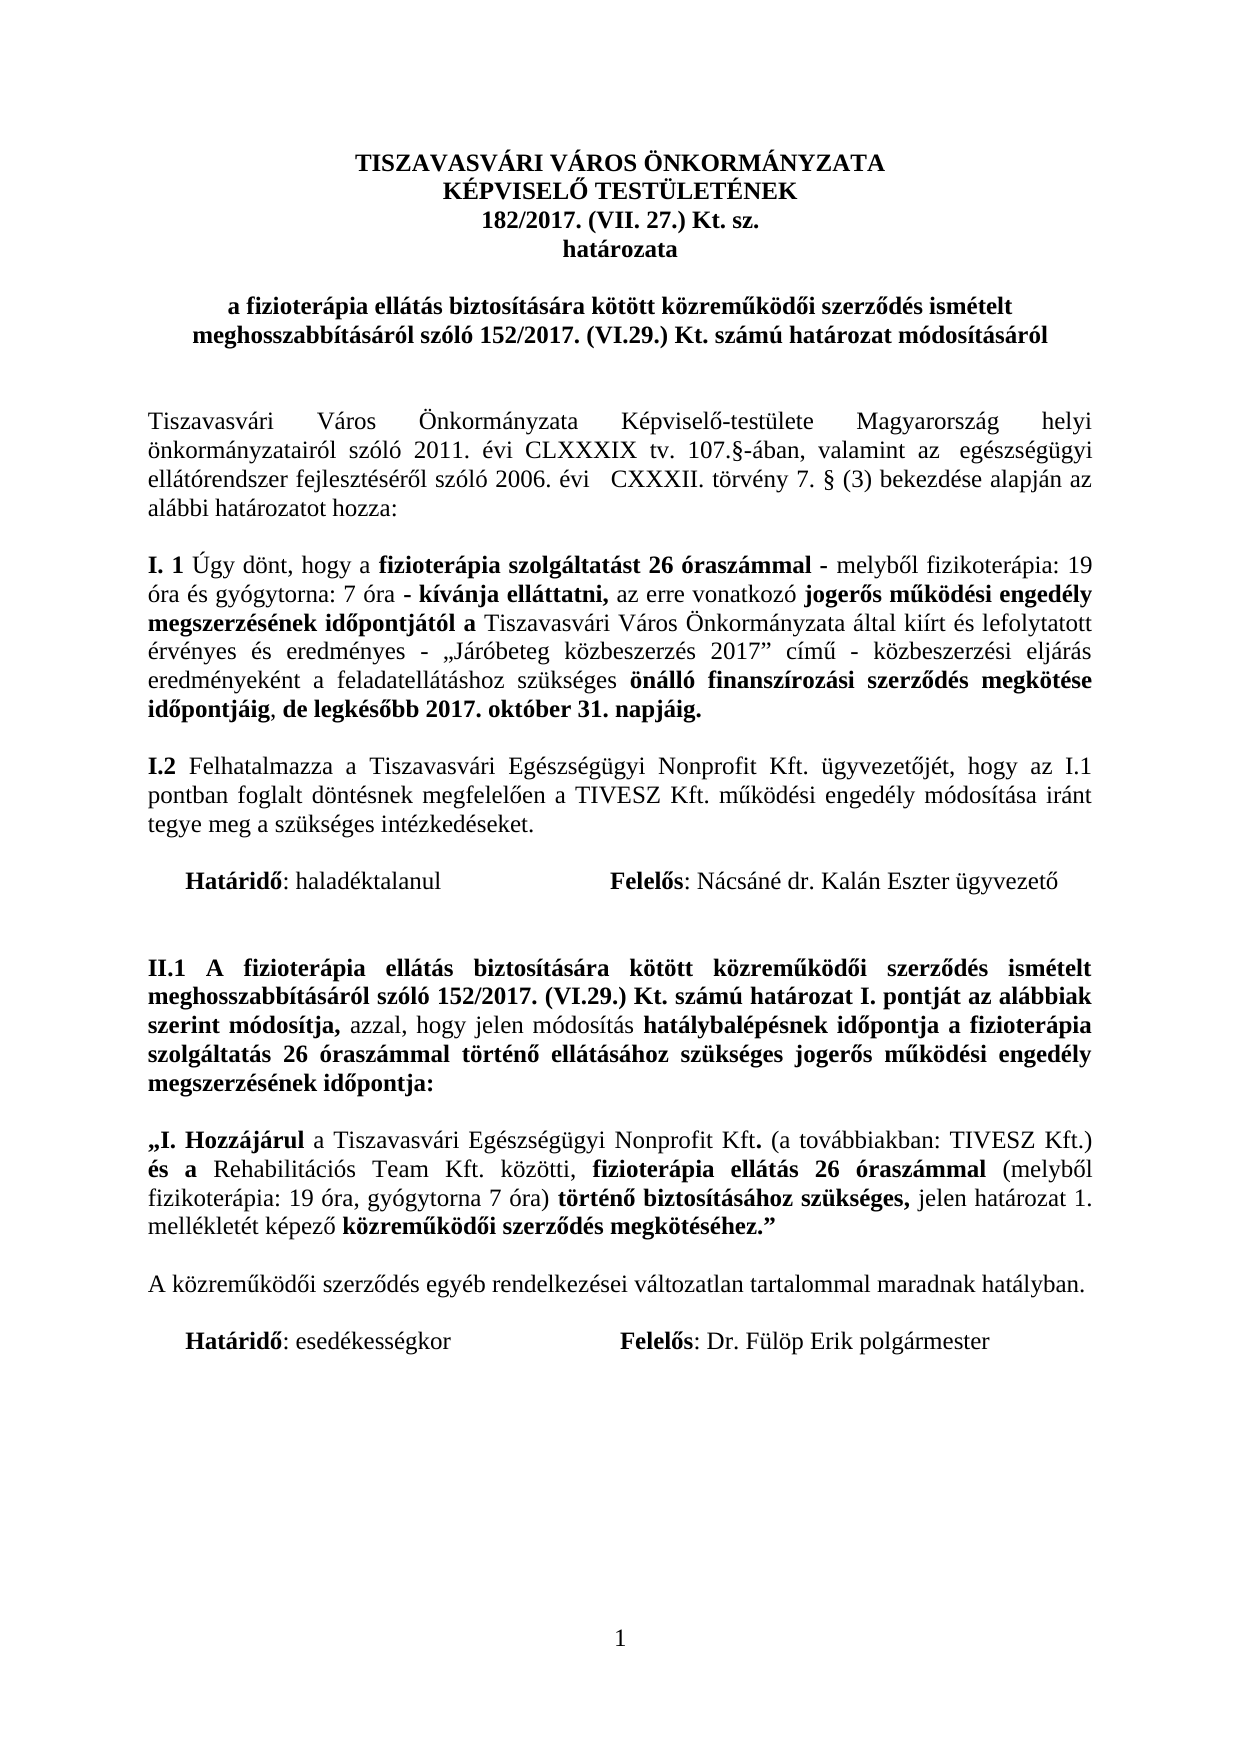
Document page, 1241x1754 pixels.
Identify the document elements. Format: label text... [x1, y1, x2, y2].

text 182/2017. (VII. 27.) Kt. sz. [148, 205, 1093, 234]
text KÉPVISELŐ TESTÜLETÉNEK [148, 176, 1093, 205]
text határozata [148, 234, 1093, 263]
text A közreműködői szerződés egyéb rendelkezései változatlan tartalommal maradnak hatályban. [148, 1269, 1093, 1298]
list I. 1 Úgy dönt, hogy a fizioterápia szolgáltatást 26 óraszámmal - melyből fizikoterápia: 19 óra és gyógytorna: 7 óra - kívánja elláttatni, az erre vonatkozó jogerős működési engedély megszerzésének időpontjától a Tiszavasvári Város Önkormányzata által kiírt és lefolytatott érvényes és eredményes - „Járóbeteg közbeszerzés 2017” című - közbeszerzési eljárás eredményeként a feladatellátáshoz szükséges önálló finanszírozási szerződés megkötése időpontjáig, de legkésőbb 2017. október 31. napjáig. [148, 550, 1093, 723]
text I.2 Felhatalmazza a Tiszavasvári Egészségügyi Nonprofit Kft. ügyvezetőjét, hogy az I.1 pontban foglalt döntésnek megfelelően a TIVESZ Kft. működési engedély módosítása iránt tegye meg a szükséges intézkedéseket. [148, 751, 1093, 838]
text Határidő: esedékességkor Felelős: Dr. Fülöp Erik polgármester [185, 1326, 1093, 1355]
text Tiszavasvári Város Önkormányzata Képviselő-testülete Magyarország helyi önkormányzatairól szóló 2011. évi CLXXXIX tv. 107.§-ában, valamint az egészségügyi ellátórendszer fejlesztéséről szóló 2006. évi CXXXII. törvény 7. § (3) bekezdése alapján az alábbi határozatot hozza: [148, 406, 1093, 521]
text a fizioterápia ellátás biztosítására kötött közreműködői szerződés ismételt meghosszabbításáról szóló 152/2017. (VI.29.) Kt. számú határozat módosításáról [148, 291, 1093, 349]
text TISZAVASVÁRI VÁROS ÖNKORMÁNYZATA [148, 148, 1093, 176]
text II.1 A fizioterápia ellátás biztosítására kötött közreműködői szerződés ismételt meghosszabbításáról szóló 152/2017. (VI.29.) Kt. számú határozat I. pontját az alábbiak szerint módosítja, azzal, hogy jelen módosítás hatálybalépésnek időpontja a fizioterápia szolgáltatás 26 óraszámmal történő ellátásához szükséges jogerős működési engedély megszerzésének időpontja: [148, 953, 1093, 1096]
text „I. Hozzájárul a Tiszavasvári Egészségügyi Nonprofit Kft. (a továbbiakban: TIVESZ Kft.) és a Rehabilitációs Team Kft. közötti, fizioterápia ellátás 26 óraszámmal (melyből fizikoterápia: 19 óra, gyógytorna 7 óra) történő biztosításához szükséges, jelen határozat 1. mellékletét képező közreműködői szerződés megkötéséhez.” [148, 1125, 1093, 1240]
text Határidő: haladéktalanul Felelős: Nácsáné dr. Kalán Eszter ügyvezető [185, 866, 1093, 895]
